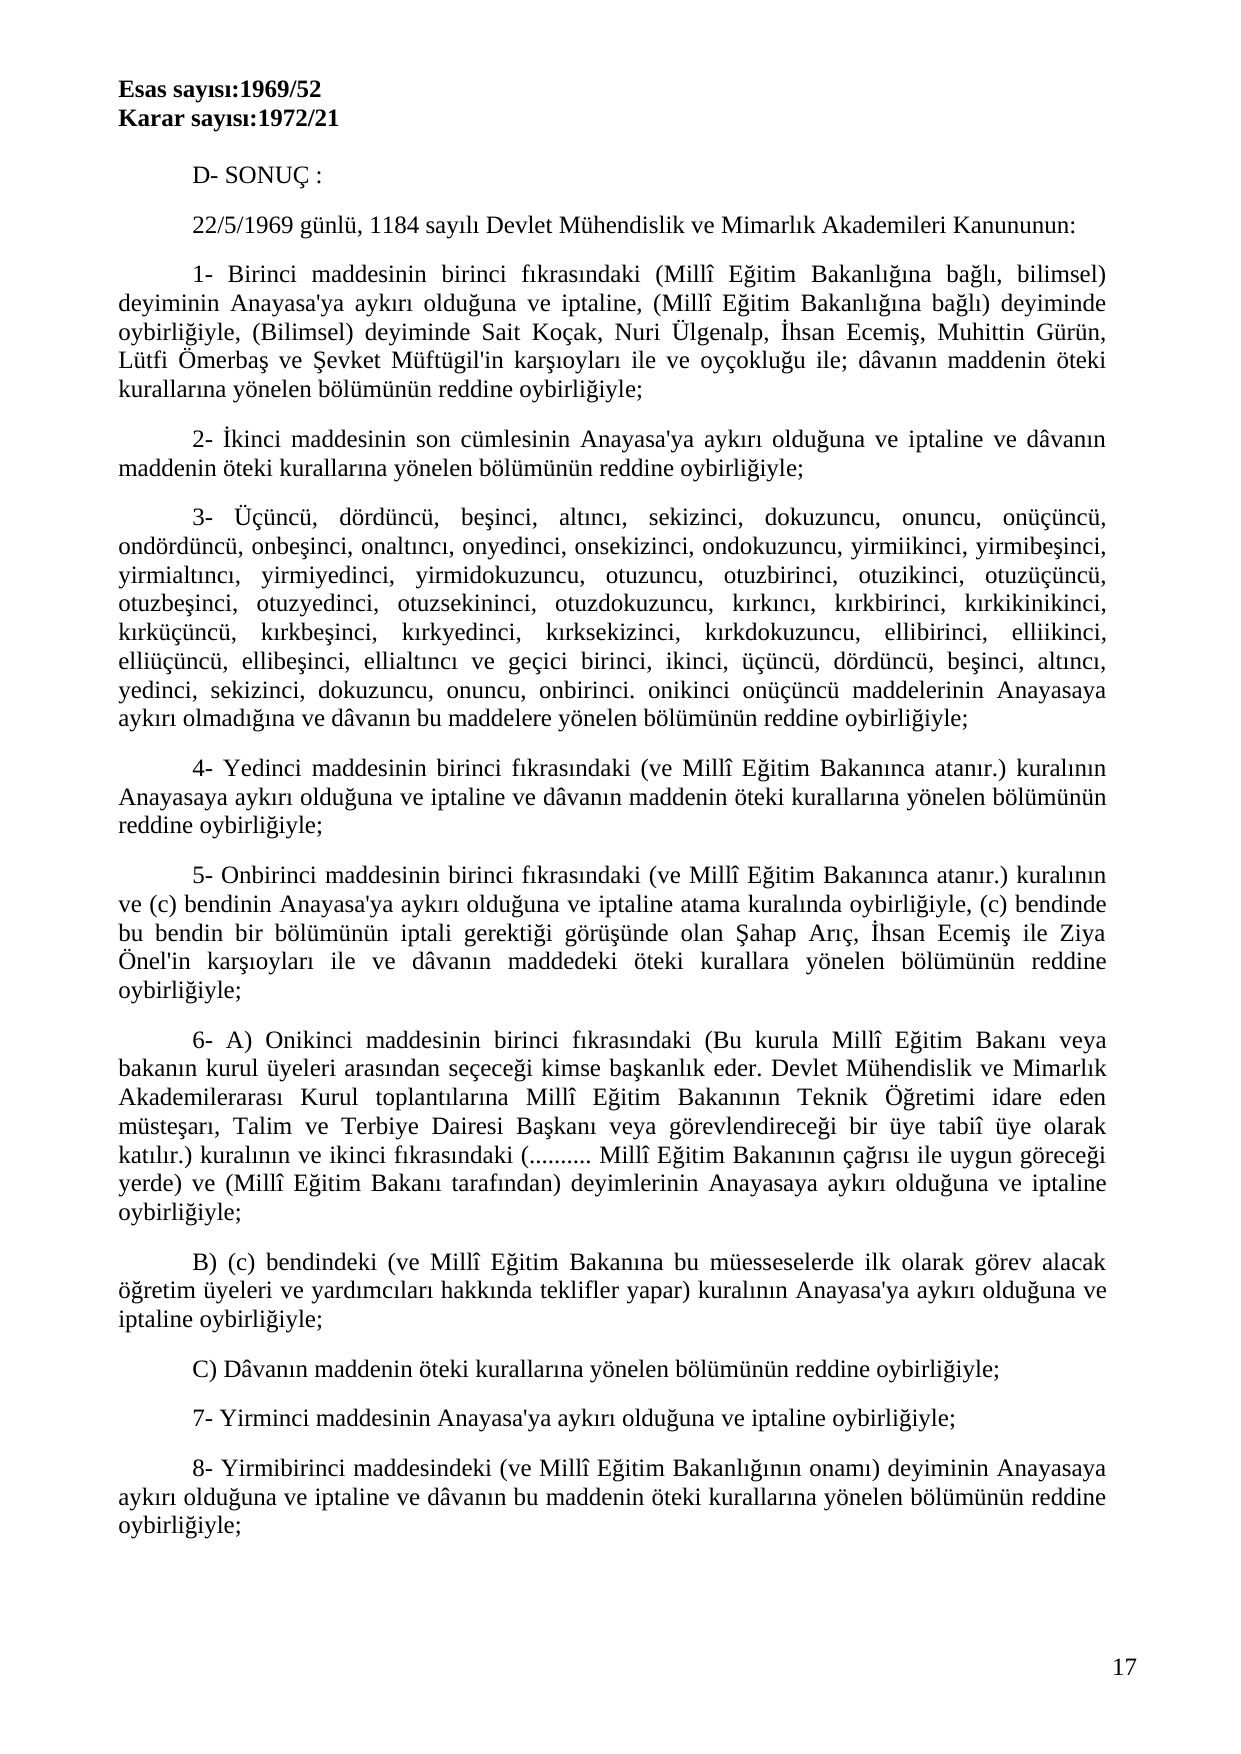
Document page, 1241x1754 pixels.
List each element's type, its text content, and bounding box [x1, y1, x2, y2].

text D- SONUÇ : [118, 160, 1107, 189]
text 8- Yirmibirinci maddesindeki (ve Millî Eğitim Bakanlığının onamı) deyiminin Anayasaya aykırı olduğuna ve iptaline ve dâvanın bu maddenin öteki kurallarına yönelen bölümünün reddine oybirliğiyle; [118, 1453, 1107, 1539]
text 5- Onbirinci maddesinin birinci fıkrasındaki (ve Millî Eğitim Bakanınca atanır.) kuralının ve (c) bendinin Anayasa'ya aykırı olduğuna ve iptaline atama kuralında oybirliğiyle, (c) bendinde bu bendin bir bölümünün iptali gerektiği görüşünde olan Şahap Arıç, İhsan Ecemiş ile Ziya Önel'in karşıoyları ile ve dâvanın maddedeki öteki kurallara yönelen bölümünün reddine oybirliğiyle; [118, 860, 1107, 1004]
text 1- Birinci maddesinin birinci fıkrasındaki (Millî Eğitim Bakanlığına bağlı, bilimsel) deyiminin Anayasa'ya aykırı olduğuna ve iptaline, (Millî Eğitim Bakanlığına bağlı) deyiminde oybirliğiyle, (Bilimsel) deyiminde Sait Koçak, Nuri Ülgenalp, İhsan Ecemiş, Muhittin Gürün, Lütfi Ömerbaş ve Şevket Müftügil'in karşıoyları ile ve oyçokluğu ile; dâvanın maddenin öteki kurallarına yönelen bölümünün reddine oybirliğiyle; [118, 259, 1107, 403]
text 22/5/1969 günlü, 1184 sayılı Devlet Mühendislik ve Mimarlık Akademileri Kanununun: [118, 210, 1107, 238]
text C) Dâvanın maddenin öteki kurallarına yönelen bölümünün reddine oybirliğiyle; [118, 1354, 1107, 1383]
text 7- Yirminci maddesinin Anayasa'ya aykırı olduğuna ve iptaline oybirliğiyle; [118, 1403, 1107, 1432]
text 6- A) Onikinci maddesinin birinci fıkrasındaki (Bu kurula Millî Eğitim Bakanı veya bakanın kurul üyeleri arasından seçeceği kimse başkanlık eder. Devlet Mühendislik ve Mimarlık Akademilerarası Kurul toplantılarına Millî Eğitim Bakanının Teknik Öğretimi idare eden müsteşarı, Talim ve Terbiye Dairesi Başkanı veya görevlendireceği bir üye tabiî üye olarak katılır.) kuralının ve ikinci fıkrasındaki (.......... Millî Eğitim Bakanının çağrısı ile uygun göreceği yerde) ve (Millî Eğitim Bakanı tarafından) deyimlerinin Anayasaya aykırı olduğuna ve iptaline oybirliğiyle; [118, 1025, 1107, 1226]
text 2- İkinci maddesinin son cümlesinin Anayasa'ya aykırı olduğuna ve iptaline ve dâvanın maddenin öteki kurallarına yönelen bölümünün reddine oybirliğiyle; [118, 424, 1107, 481]
text 3- Üçüncü, dördüncü, beşinci, altıncı, sekizinci, dokuzuncu, onuncu, onüçüncü, ondördüncü, onbeşinci, onaltıncı, onyedinci, onsekizinci, ondokuzuncu, yirmiikinci, yirmibeşinci, yirmialtıncı, yirmiyedinci, yirmidokuzuncu, otuzuncu, otuzbirinci, otuzikinci, otuzüçüncü, otuzbeşinci, otuzyedinci, otuzsekininci, otuzdokuzuncu, kırkıncı, kırkbirinci, kırkikinikinci, kırküçüncü, kırkbeşinci, kırkyedinci, kırksekizinci, kırkdokuzuncu, ellibirinci, elliikinci, elliüçüncü, ellibeşinci, ellialtıncı ve geçici birinci, ikinci, üçüncü, dördüncü, beşinci, altıncı, yedinci, sekizinci, dokuzuncu, onuncu, onbirinci. onikinci onüçüncü maddelerinin Anayasaya aykırı olmadığına ve dâvanın bu maddelere yönelen bölümünün reddine oybirliğiyle; [118, 502, 1107, 732]
text 4- Yedinci maddesinin birinci fıkrasındaki (ve Millî Eğitim Bakanınca atanır.) kuralının Anayasaya aykırı olduğuna ve iptaline ve dâvanın maddenin öteki kurallarına yönelen bölümünün reddine oybirliğiyle; [118, 753, 1107, 839]
text B) (c) bendindeki (ve Millî Eğitim Bakanına bu müesseselerde ilk olarak görev alacak öğretim üyeleri ve yardımcıları hakkında teklifler yapar) kuralının Anayasa'ya aykırı olduğuna ve iptaline oybirliğiyle; [118, 1247, 1107, 1333]
